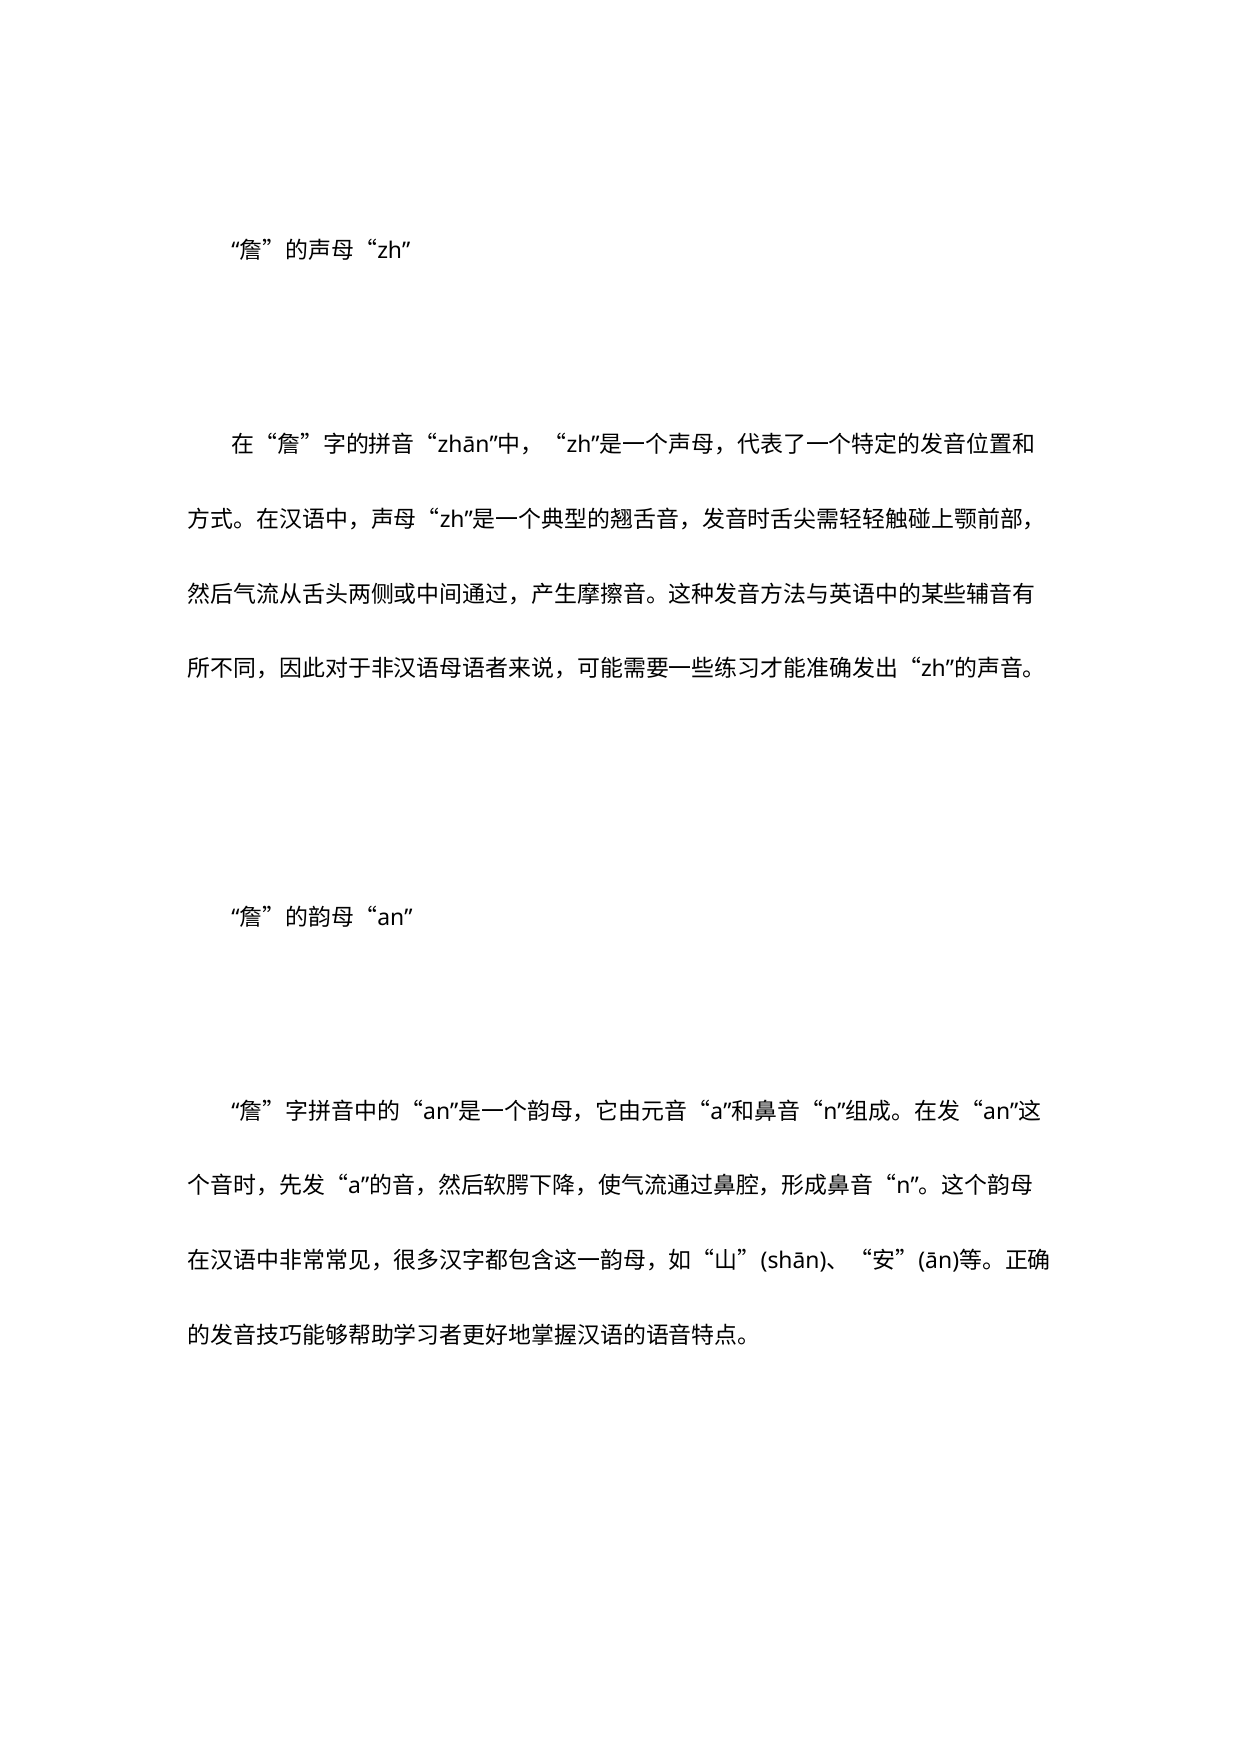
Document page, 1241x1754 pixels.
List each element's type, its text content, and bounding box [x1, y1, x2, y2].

text “詹”的声母“zh” [187, 216, 1053, 281]
text “詹”字拼音中的“an”是一个韵母，它由元音“a”和鼻音“n”组成。在发“an”这个音时，先发“a”的音，然后软腭下降，使气流通过鼻腔，形成鼻音“n”。这个韵母在汉语中非常常见，很多汉字都包含这一韵母，如“山”(shān)、“安”(ān)等。正确的发音技巧能够帮助学习者更好地掌握汉语的语音特点。 [187, 1077, 1053, 1366]
text 在“詹”字的拼音“zhān”中，“zh”是一个声母，代表了一个特定的发音位置和方式。在汉语中，声母“zh”是一个典型的翘舌音，发音时舌尖需轻轻触碰上颚前部，然后气流从舌头两侧或中间通过，产生摩擦音。这种发音方法与英语中的某些辅音有所不同，因此对于非汉语母语者来说，可能需要一些练习才能准确发出“zh”的声音。 [187, 410, 1053, 699]
text “詹”的韵母“an” [187, 882, 1053, 947]
